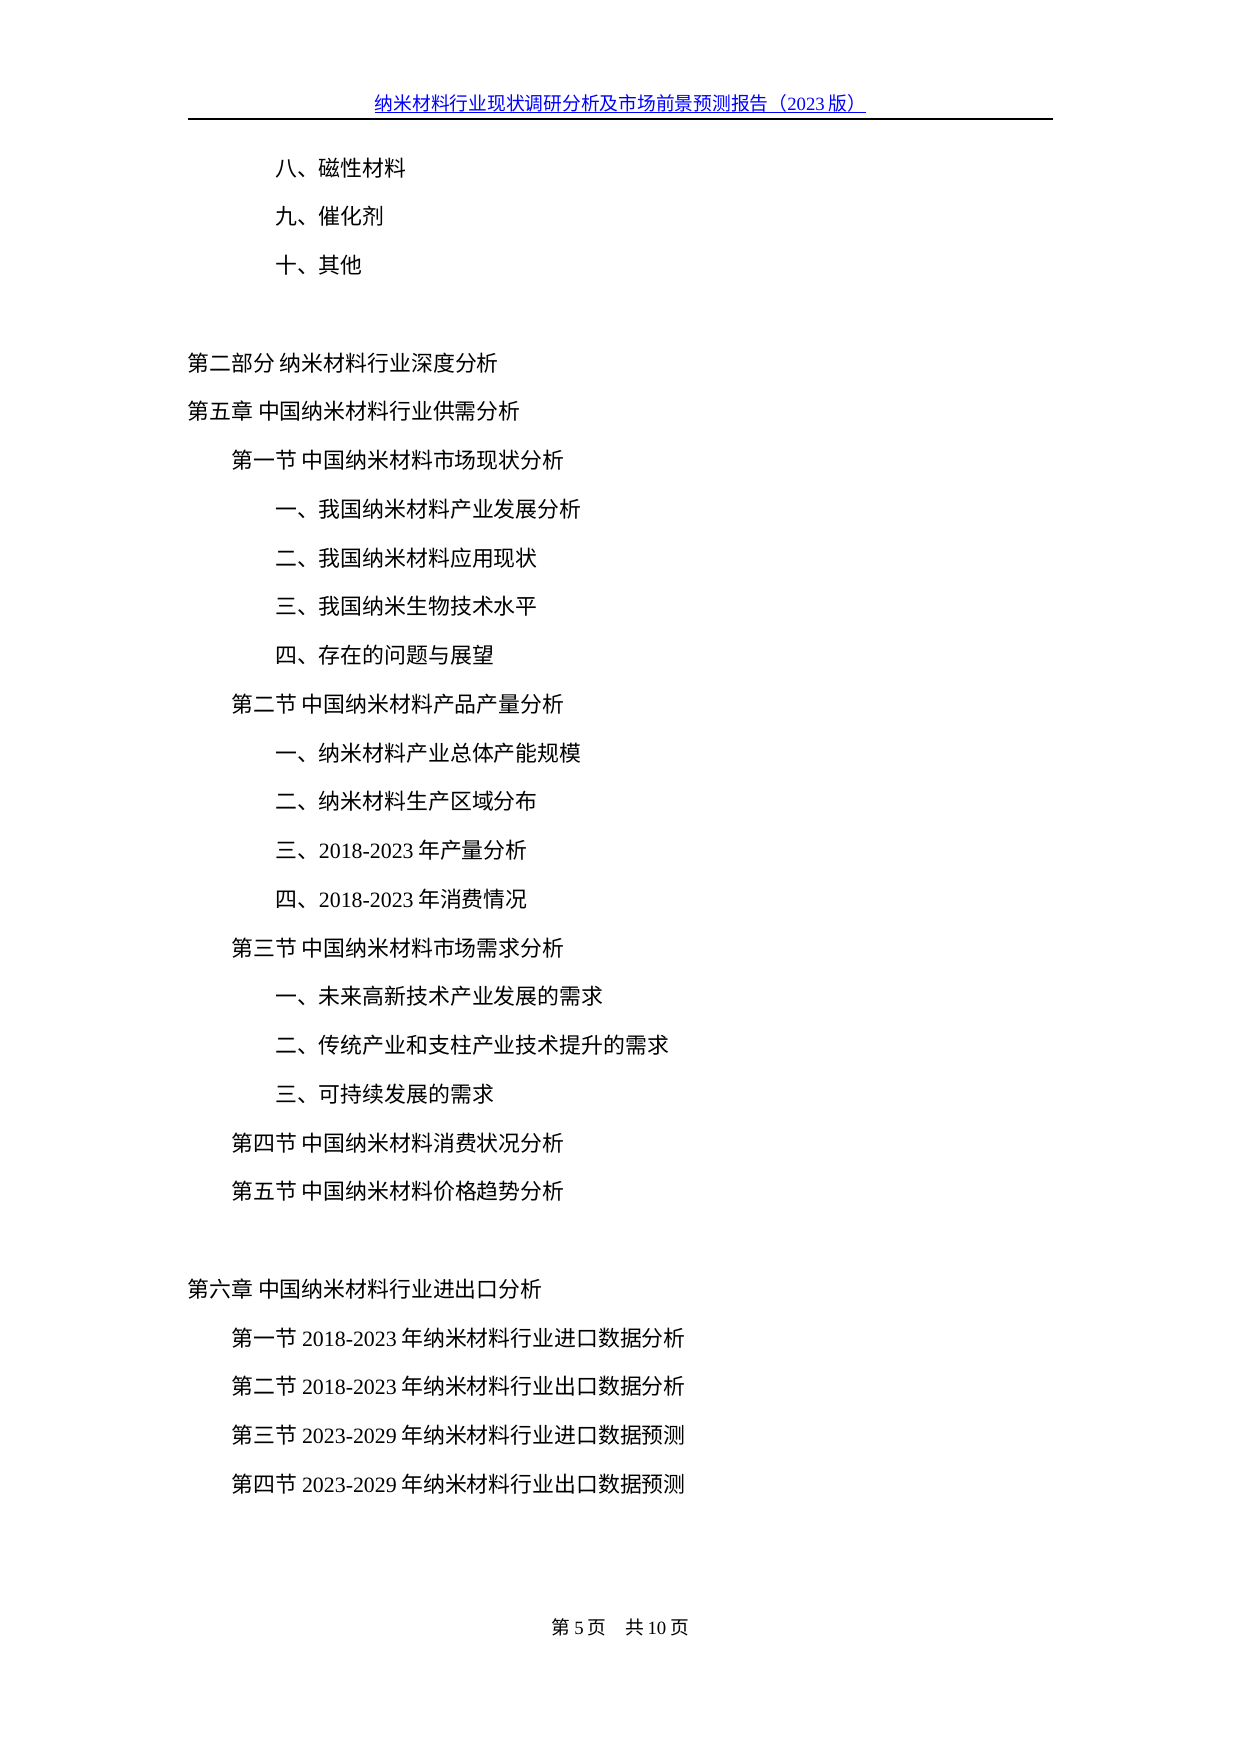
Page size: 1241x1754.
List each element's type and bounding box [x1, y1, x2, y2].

text [187, 150, 1053, 1499]
